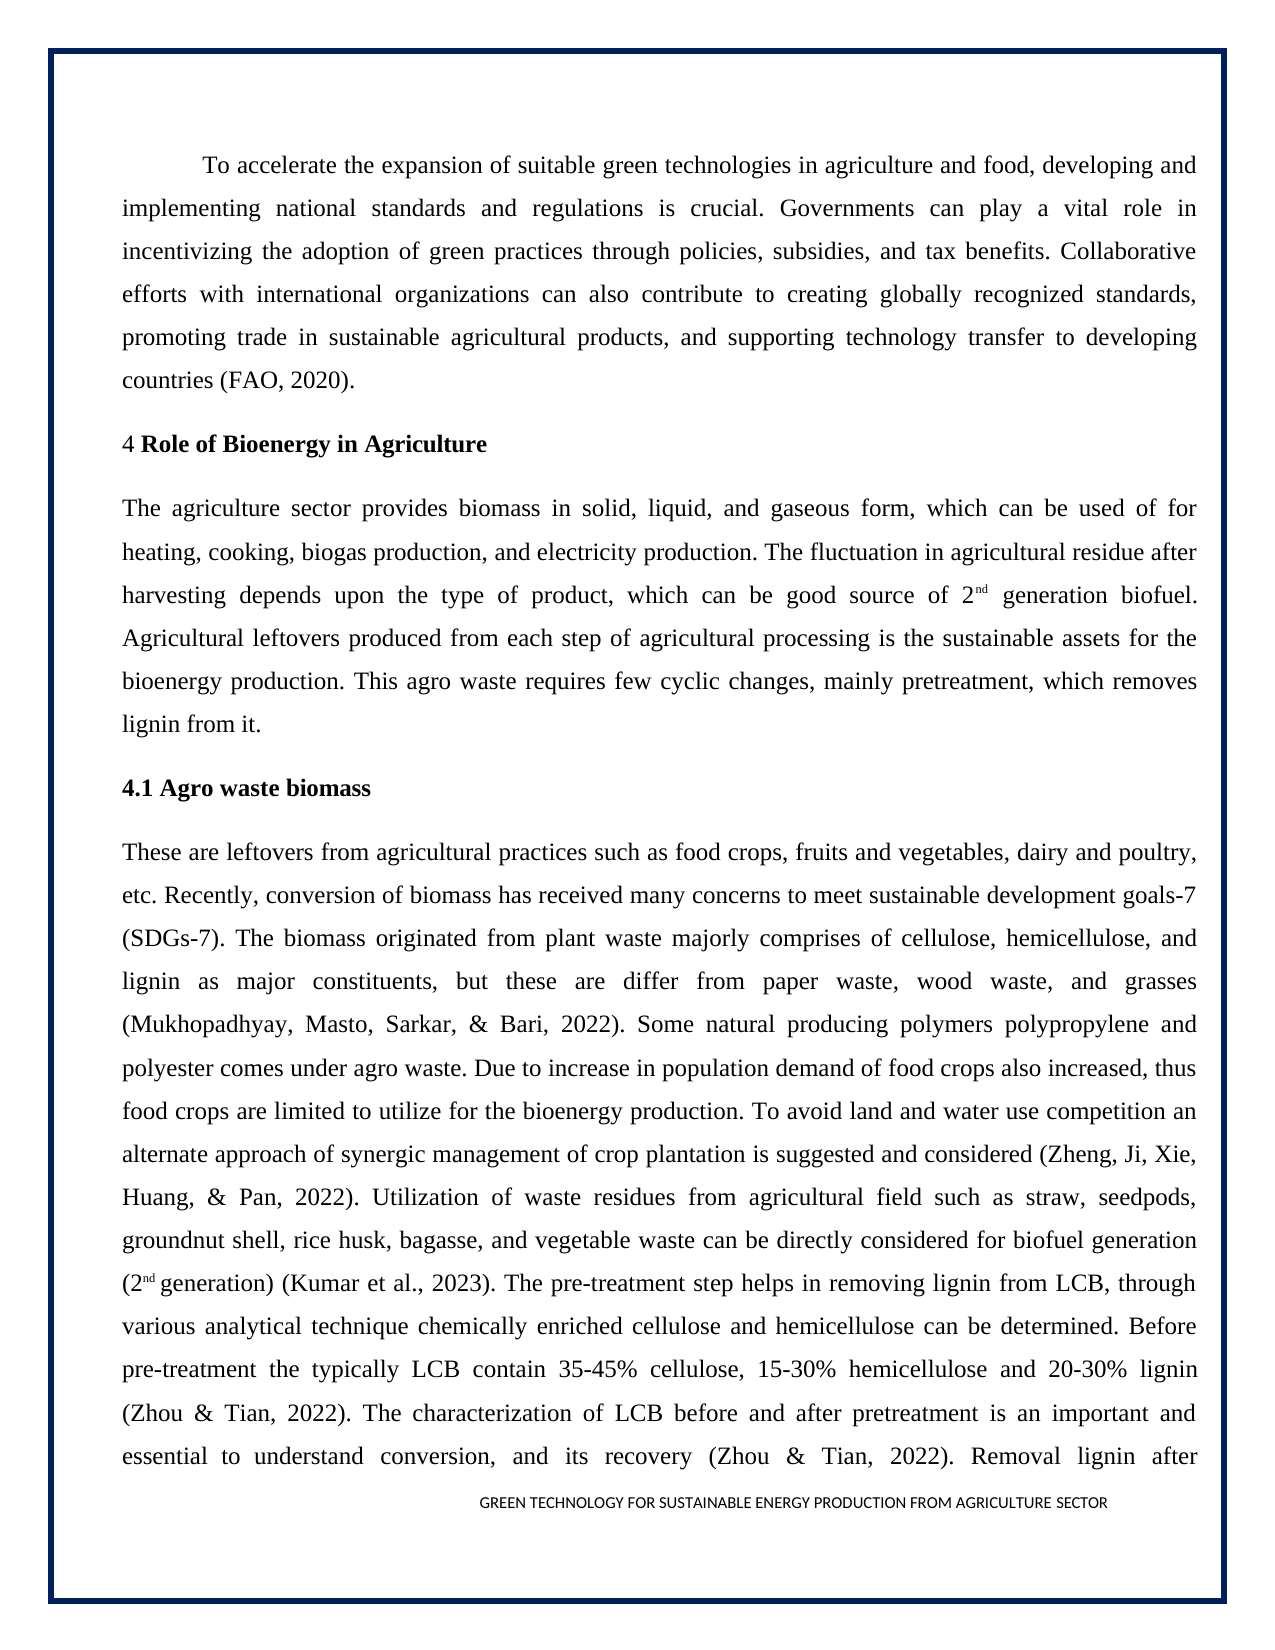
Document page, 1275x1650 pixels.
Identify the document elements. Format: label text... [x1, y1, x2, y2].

subtitle Role of Bioenergy in Agriculture [122, 429, 1221, 458]
text To accelerate the expansion of suitable green technologies in agriculture and food, developing and implementing national standards and regulations is crucial. Governments can play a vital role in incentivizing the adoption of green practices through policies, subsidies, and tax benefits. Collaborative efforts with international organizations can also contribute to creating globally recognized standards, promoting trade in sustainable agricultural products, and supporting technology transfer to developing countries (FAO, 2020). [122, 150, 1198, 394]
subtitle Agro waste biomass [122, 773, 1221, 802]
text The agriculture sector provides biomass in solid, liquid, and gaseous form, which can be used of for heating, cooking, biogas production, and electricity production. The fluctuation in agricultural residue after harvesting depends upon the type of product, which can be good source of 2nd generation biofuel. Agricultural leftovers produced from each step of agricultural processing is the sustainable assets for the bioenergy production. This agro waste requires few cyclic changes, mainly pretreatment, which removes lignin from it. [122, 493, 1198, 738]
